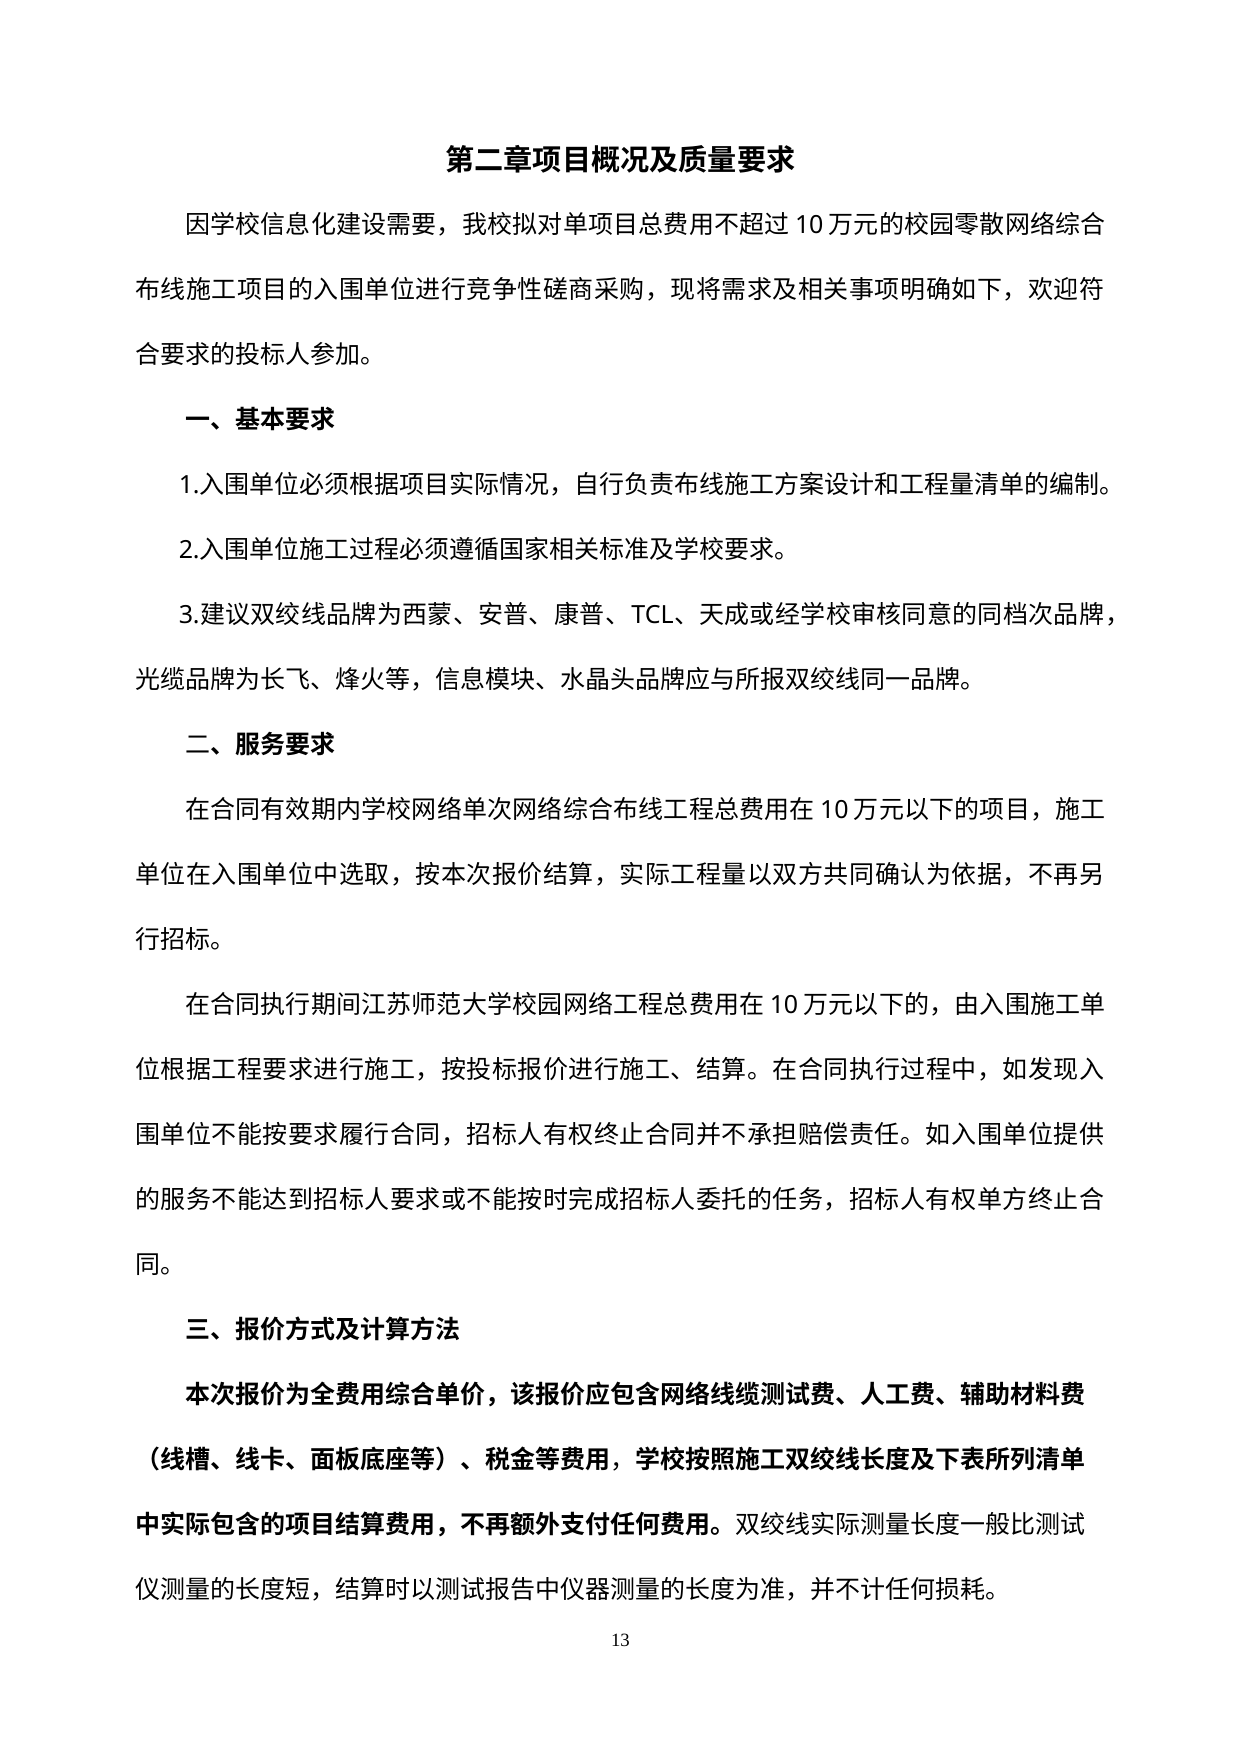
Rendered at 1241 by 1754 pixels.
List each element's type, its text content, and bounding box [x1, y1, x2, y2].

text 三、报价方式及计算方法 [135, 1296, 1106, 1361]
text 2.入围单位施工过程必须遵循国家相关标准及学校要求。 [135, 516, 1106, 581]
text 本次报价为全费用综合单价，该报价应包含网络线缆测试费、人工费、辅助材料费（线槽、线卡、面板底座等）、税金等费用，学校按照施工双绞线长度及下表所列清单中实际包含的项目结算费用，不再额外支付任何费用。双绞线实际测量长度一般比测试仪测量的长度短，结算时以测试报告中仪器测量的长度为准，并不计任何损耗。 [135, 1361, 1106, 1621]
text 在合同有效期内学校网络单次网络综合布线工程总费用在10万元以下的项目，施工单位在入围单位中选取，按本次报价结算，实际工程量以双方共同确认为依据，不再另行招标。 [135, 776, 1106, 971]
text 3.建议双绞线品牌为西蒙、安普、康普、TCL、天成或经学校审核同意的同档次品牌，光缆品牌为长飞、烽火等，信息模块、水晶头品牌应与所报双绞线同一品牌。 [135, 581, 1106, 711]
text 二、服务要求 [135, 711, 1106, 776]
text 因学校信息化建设需要，我校拟对单项目总费用不超过10万元的校园零散网络综合布线施工项目的入围单位进行竞争性磋商采购，现将需求及相关事项明确如下，欢迎符合要求的投标人参加。 [135, 191, 1106, 386]
text 1.入围单位必须根据项目实际情况，自行负责布线施工方案设计和工程量清单的编制。 [135, 451, 1106, 516]
text 第二章项目概况及质量要求 [135, 126, 1106, 191]
text 在合同执行期间江苏师范大学校园网络工程总费用在10万元以下的，由入围施工单位根据工程要求进行施工，按投标报价进行施工、结算。在合同执行过程中，如发现入围单位不能按要求履行合同，招标人有权终止合同并不承担赔偿责任。如入围单位提供的服务不能达到招标人要求或不能按时完成招标人委托的任务，招标人有权单方终止合同。 [135, 971, 1106, 1296]
text 一、基本要求 [135, 386, 1106, 451]
